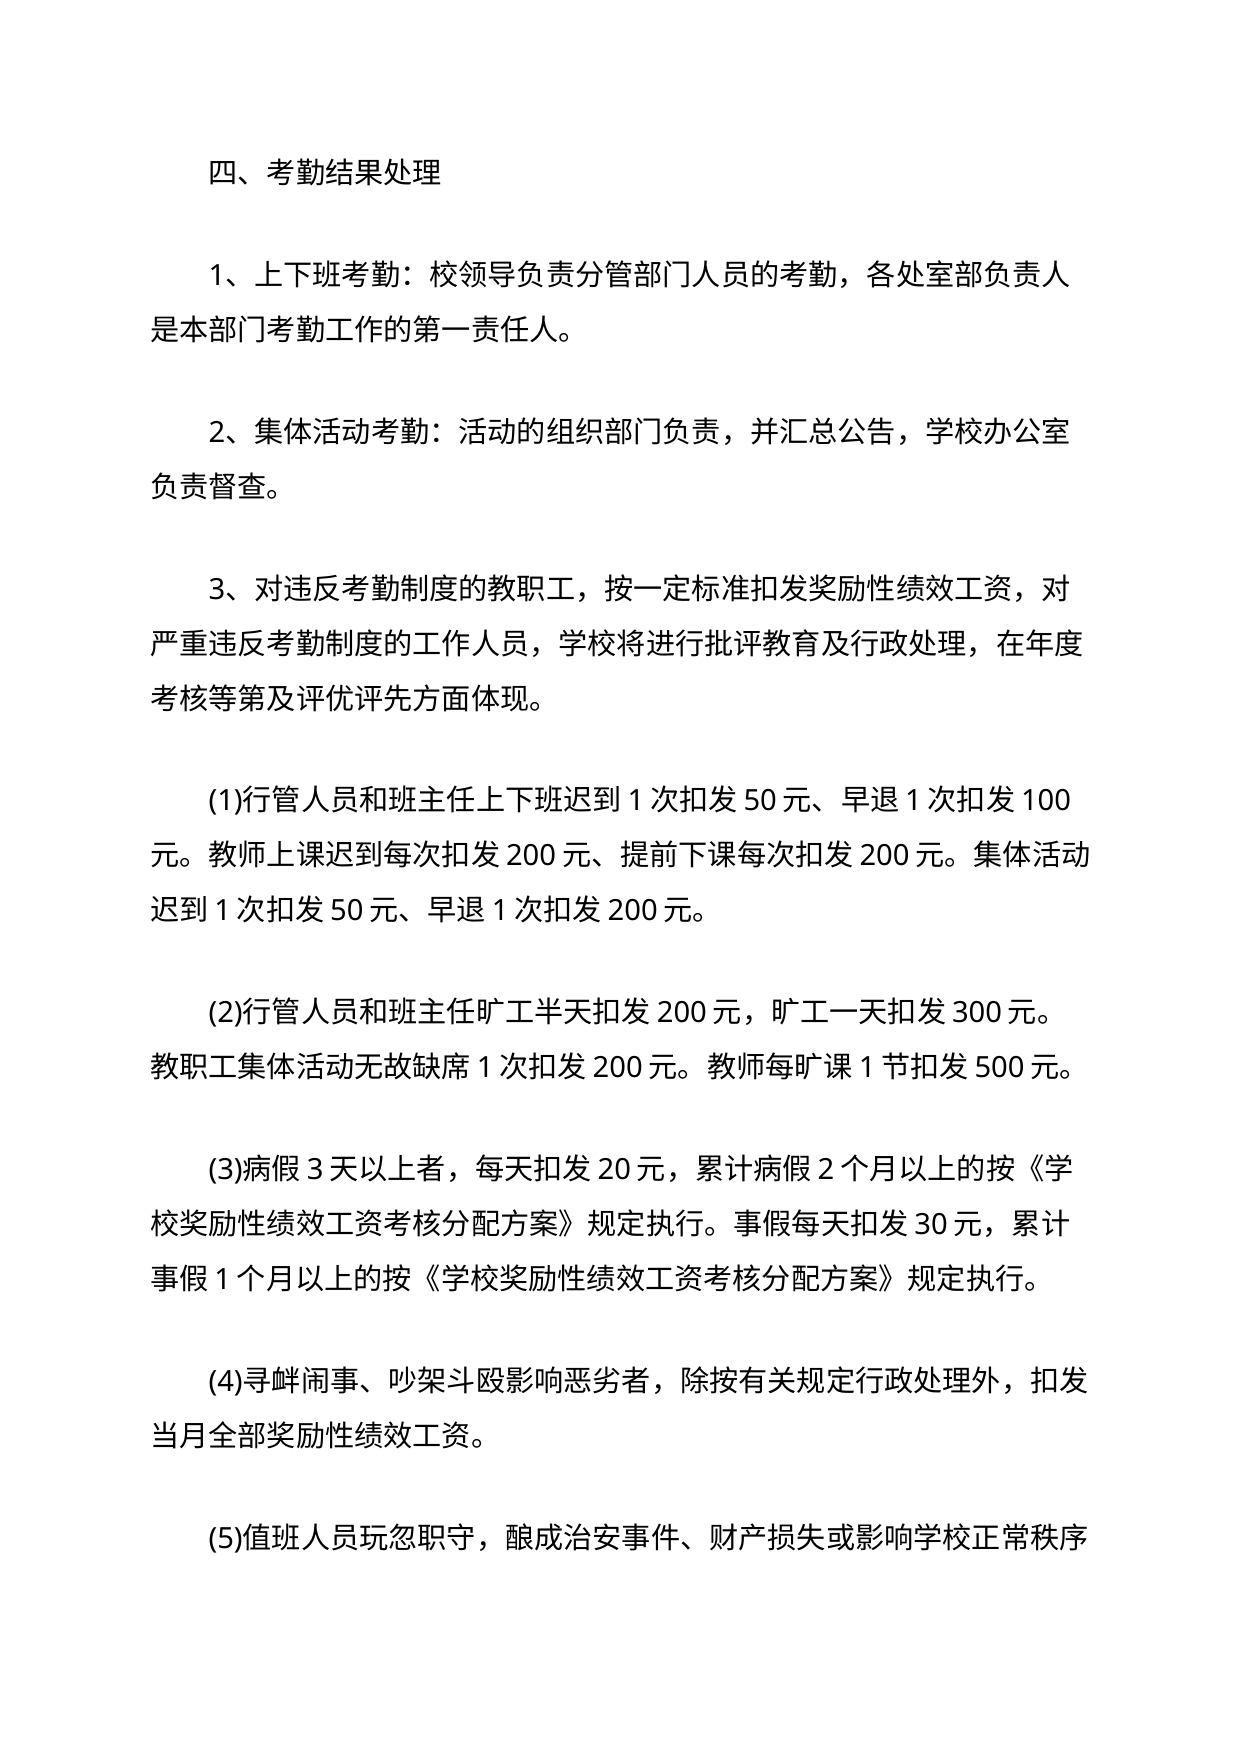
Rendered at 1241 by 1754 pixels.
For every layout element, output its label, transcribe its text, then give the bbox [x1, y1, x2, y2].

text 2、集体活动考勤：活动的组织部门负责，并汇总公告，学校办公室负责督查。 [150, 408, 1090, 506]
text (4)寻衅闹事、吵架斗殴影响恶劣者，除按有关规定行政处理外，扣发当月全部奖励性绩效工资。 [150, 1358, 1090, 1455]
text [150, 1515, 1090, 1557]
text 3、对违反考勤制度的教职工，按一定标准扣发奖励性绩效工资，对严重违反考勤制度的工作人员，学校将进行批评教育及行政处理，在年度考核等第及评优评先方面体现。 [150, 565, 1090, 717]
text (1)行管人员和班主任上下班迟到1次扣发50元、早退1次扣发100元。教师上课迟到每次扣发200元、提前下课每次扣发200元。集体活动迟到1次扣发50元、早退1次扣发200元。 [150, 777, 1090, 929]
text 1、上下班考勤：校领导负责分管部门人员的考勤，各处室部负责人是本部门考勤工作的第一责任人。 [150, 252, 1090, 349]
text (2)行管人员和班主任旷工半天扣发200元，旷工一天扣发300元。教职工集体活动无故缺席1次扣发200元。教师每旷课1节扣发500元。 [150, 989, 1090, 1086]
text 四、考勤结果处理 [150, 150, 1090, 192]
text (3)病假3天以上者，每天扣发20元，累计病假2个月以上的按《学校奖励性绩效工资考核分配方案》规定执行。事假每天扣发30元，累计事假1个月以上的按《学校奖励性绩效工资考核分配方案》规定执行。 [150, 1146, 1090, 1298]
